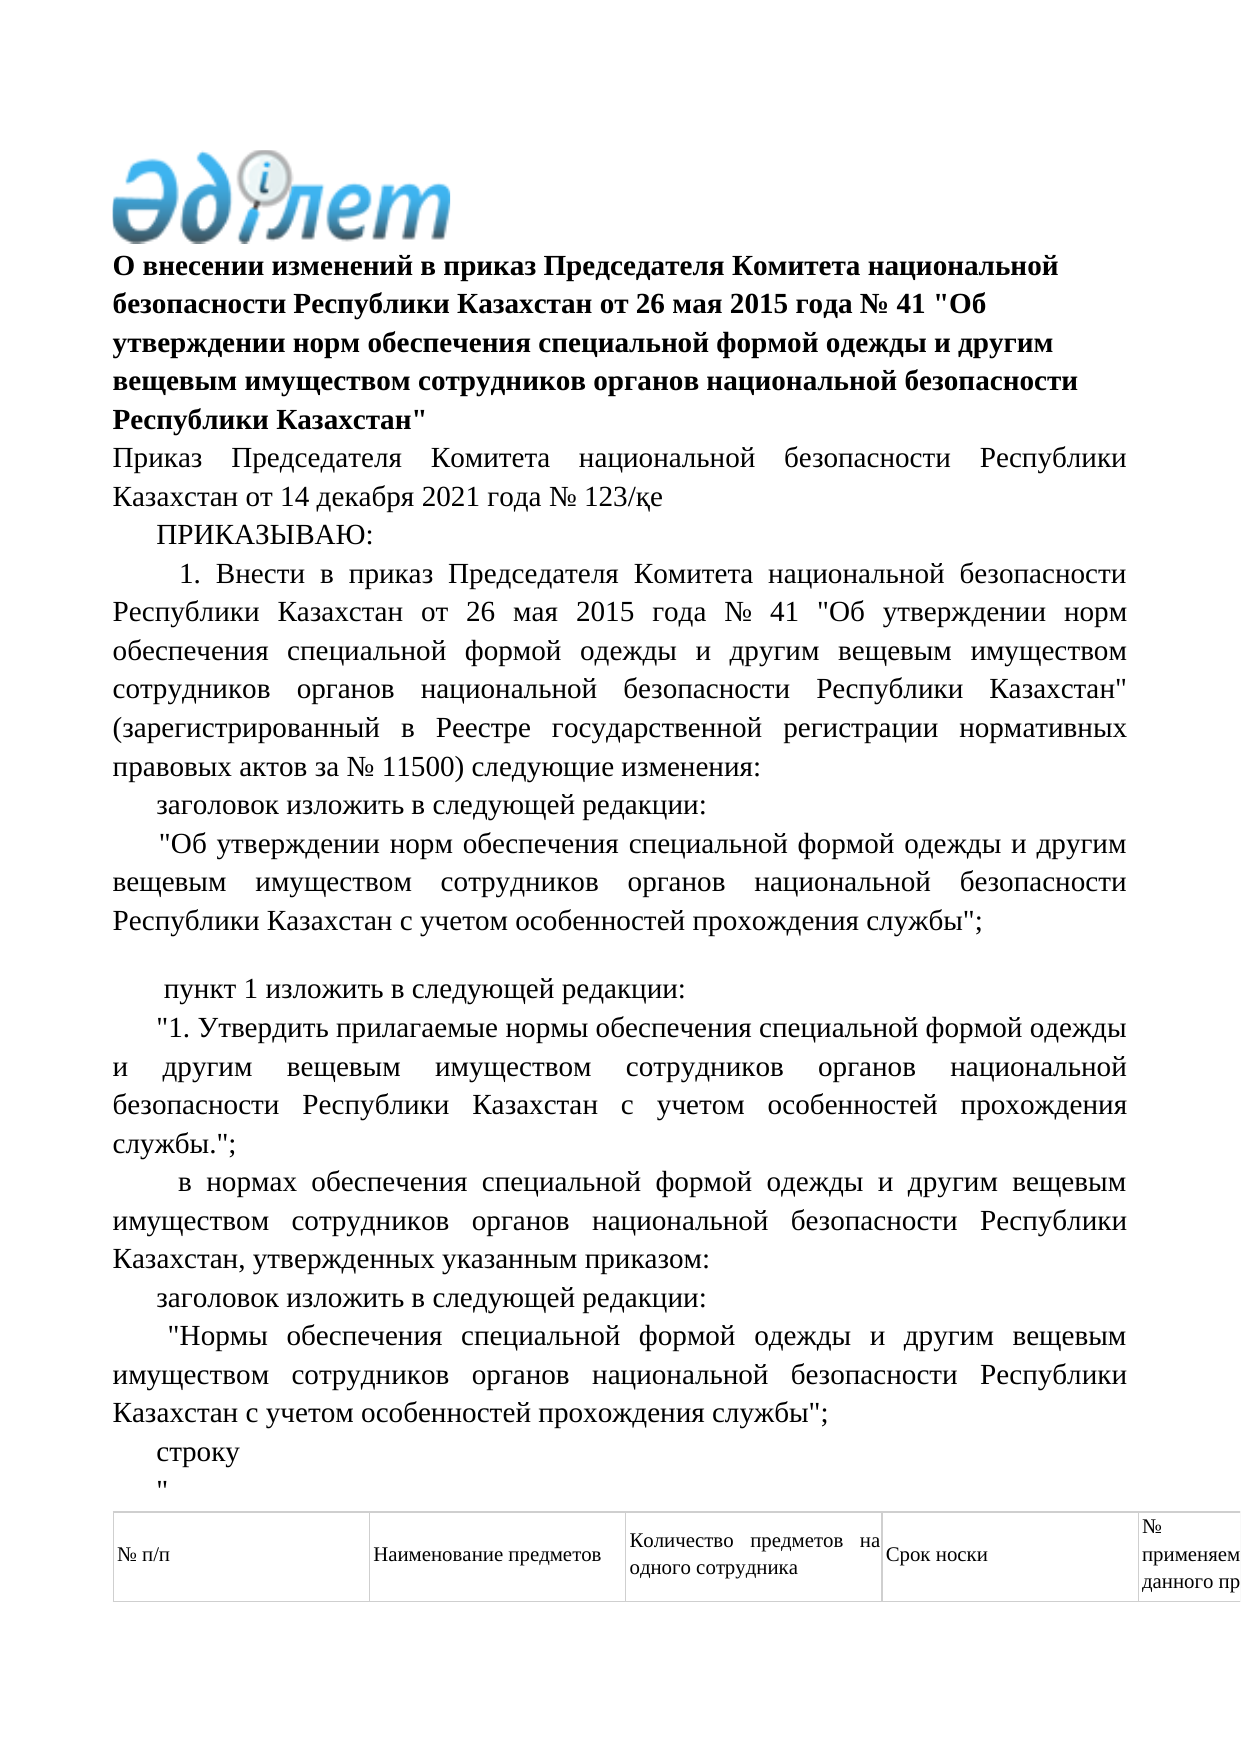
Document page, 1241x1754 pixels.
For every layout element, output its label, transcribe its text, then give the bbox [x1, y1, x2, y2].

table_header Срок носки [883, 1513, 1138, 1601]
picture [112, 150, 451, 244]
text О внесении изменений в приказ Председателя Комитета национальной безопасности Республики Казахстан от 26 мая 2015 года № 41 "Об утверждении норм обеспечения специальной формой одежды и другим вещевым имуществом сотрудников органов национальной безопасности Республики Казахстан" [112, 248, 1128, 435]
text заголовок изложить в следующей редакции: [112, 1280, 1128, 1313]
table_header № п/п [114, 1513, 369, 1601]
text заголовок изложить в следующей редакции: [112, 787, 1128, 821]
text "Нормы обеспечения специальной формой одежды и другим вещевым имуществом сотрудников органов национальной безопасности Республики Казахстан с учетом особенностей прохождения службы"; [112, 1318, 1128, 1429]
text в нормах обеспечения специальной формой одежды и другим вещевым имуществом сотрудников органов национальной безопасности Республики Казахстан, утвержденных указанным приказом: [112, 1164, 1128, 1275]
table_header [1139, 1513, 1240, 1601]
text 1. Внести в приказ Председателя Комитета национальной безопасности Республики Казахстан от 26 мая 2015 года № 41 "Об утверждении норм обеспечения специальной формой одежды и другим вещевым имуществом сотрудников органов национальной безопасности Республики Казахстан" (зарегистрированный в Реестре государственной регистрации нормативных правовых актов за № 11500) следующие изменения: [112, 556, 1128, 782]
text ПРИКАЗЫВАЮ: [112, 517, 1128, 551]
text "Об утверждении норм обеспечения специальной формой одежды и другим вещевым имуществом сотрудников органов национальной безопасности Республики Казахстан с учетом особенностей прохождения службы"; [112, 826, 1128, 936]
text " [112, 1473, 1128, 1506]
text "1. Утвердить прилагаемые нормы обеспечения специальной формой одежды и другим вещевым имуществом сотрудников органов национальной безопасности Республики Казахстан с учетом особенностей прохождения службы."; [112, 1010, 1128, 1159]
table_header Наименование предметов [370, 1513, 625, 1601]
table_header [626, 1513, 881, 1601]
text пункт 1 изложить в следующей редакции: [112, 972, 1128, 1005]
text Приказ Председателя Комитета национальной безопасности Республики Казахстан от 14 декабря 2021 года № 123/қе [112, 440, 1128, 512]
text строку [112, 1434, 1128, 1468]
